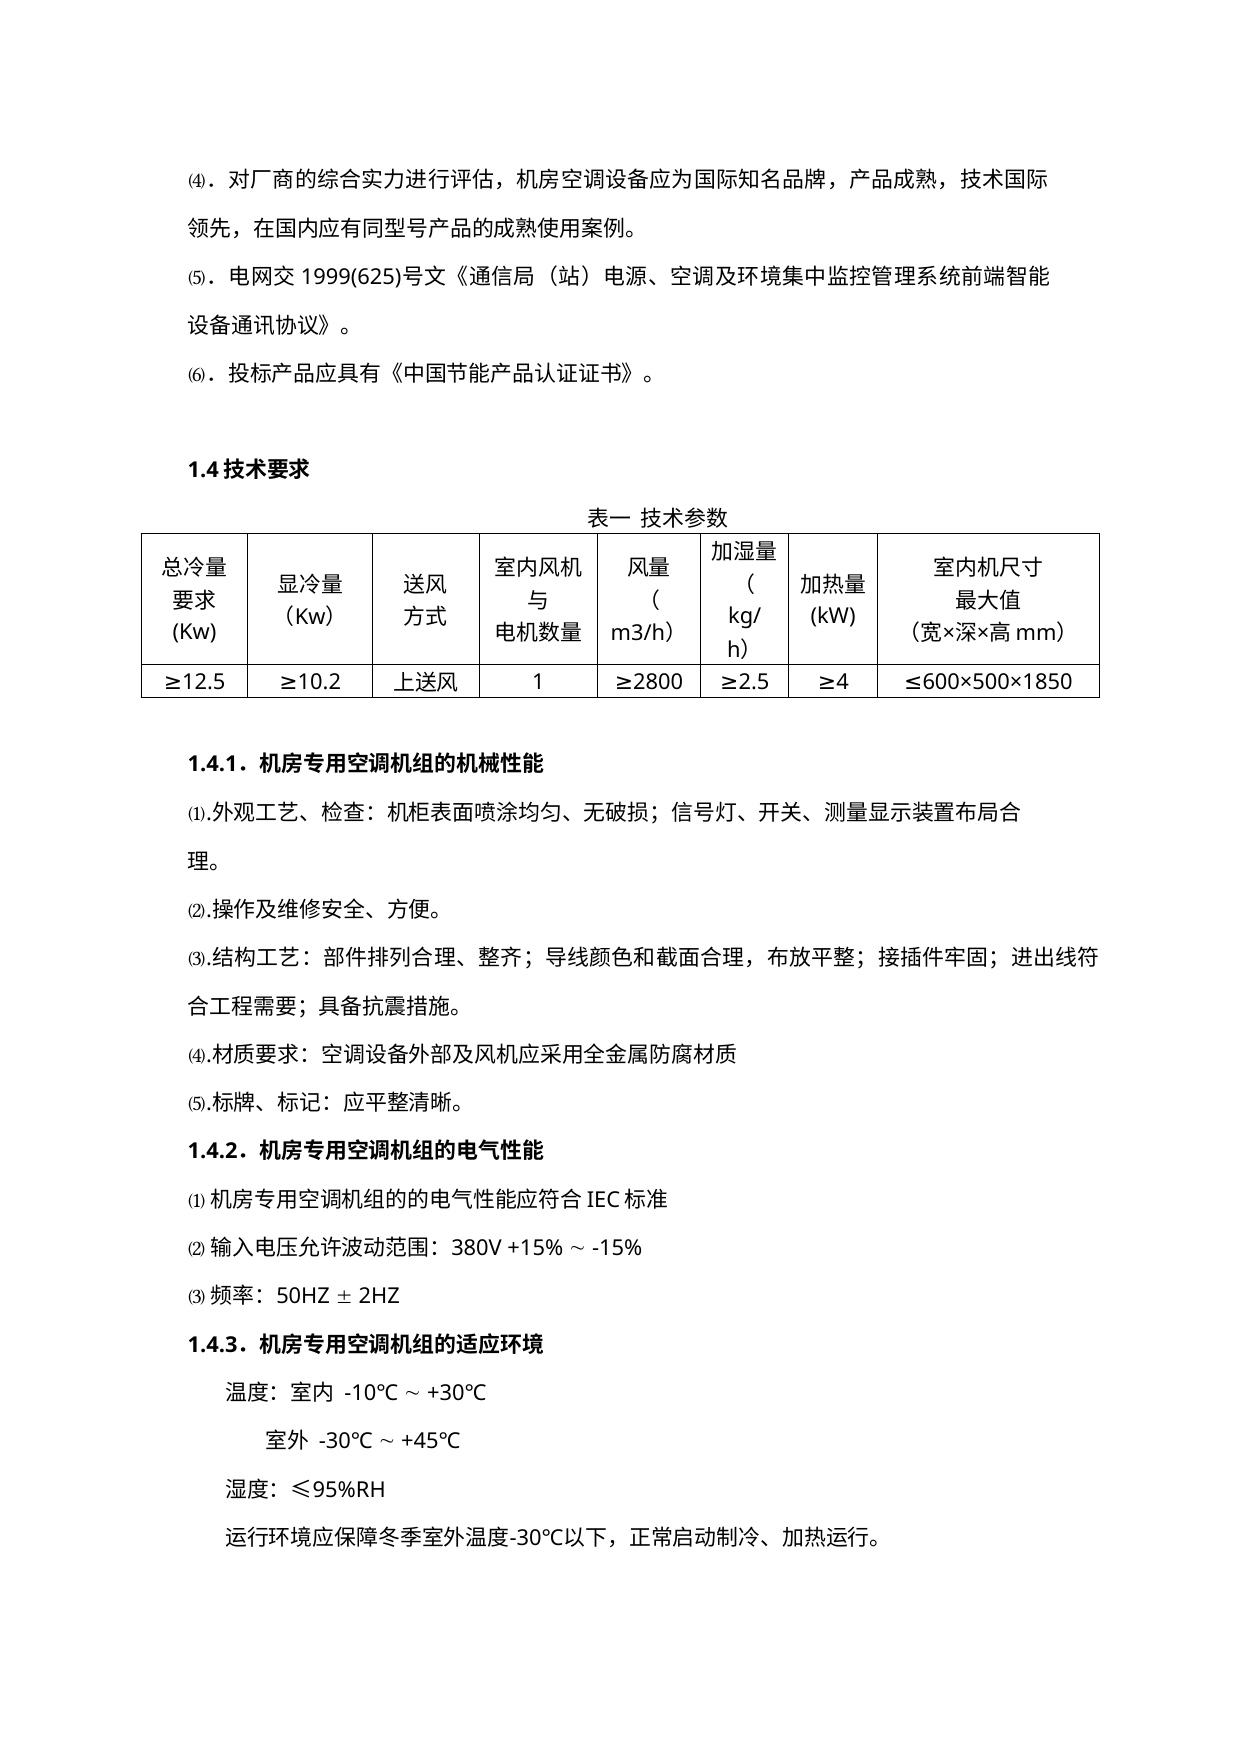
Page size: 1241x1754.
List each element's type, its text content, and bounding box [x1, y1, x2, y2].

table_header 加热量(kW) [789, 534, 877, 664]
text 1.4.1．机房专用空调机组的机械性能 [187, 746, 1050, 778]
text ⑹．投标产品应具有《中国节能产品认证证书》。 [187, 356, 1053, 389]
text ⑷.材质要求：空调设备外部及风机应采用全金属防腐材质 [187, 1037, 1102, 1069]
text ⑴.外观工艺、检查：机柜表面喷涂均匀、无破损；信号灯、开关、测量显示装置布局合理。 [187, 794, 1024, 875]
table_header 风量 （m3/h） [598, 534, 700, 664]
table_header 加湿量 （kg/h） [701, 534, 788, 664]
table_cell ≤600×500×1850 [878, 665, 1099, 697]
table_cell ≥2.5 [701, 665, 788, 697]
text ⑵.操作及维修安全、方便。 [187, 891, 1024, 924]
table_cell ≥10.2 [248, 665, 372, 697]
text 1.4.2．机房专用空调机组的电气性能 [187, 1133, 1050, 1166]
text ⑴机房专用空调机组的的电气性能应符合IEC标准 [187, 1182, 1053, 1214]
table_cell 上送风 [373, 665, 479, 697]
text 室外 -30℃ +45℃ [225, 1423, 1053, 1456]
table_header 总冷量 要求 (Kw) [142, 534, 247, 664]
table_header 显冷量（Kw） [248, 534, 372, 664]
text 表一 技术参数 [262, 500, 1053, 533]
text 1.4技术要求 [187, 452, 1053, 484]
text ⑸．电网交1999(625)号文《通信局（站）电源、空调及环境集中监控管理系统前端智能设备通讯协议》。 [187, 259, 1053, 340]
table_cell ≥2800 [598, 665, 700, 697]
text ⑵输入电压允许波动范围：380V +15% -15% [187, 1230, 1053, 1262]
table_cell ≥12.5 [142, 665, 247, 697]
table_header 送风 方式 [373, 534, 479, 664]
table_cell 1 [480, 665, 597, 697]
text 1.4.3．机房专用空调机组的适应环境 [187, 1327, 1050, 1359]
text ⑸.标牌、标记：应平整清晰。 [187, 1085, 1050, 1117]
text ⑶频率：50HZ 2HZ [187, 1278, 1053, 1311]
table_header 室内机尺寸 最大值 （宽×深×高mm） [878, 534, 1099, 664]
text 温度：室内 -10℃ +30℃ [225, 1375, 1053, 1407]
table_header 室内风机 与 电机数量 [480, 534, 597, 664]
table_cell ≥4 [789, 665, 877, 697]
text 运行环境应保障冬季室外温度-30℃以下，正常启动制冷、加热运行。 [225, 1520, 1053, 1552]
text ⑷．对厂商的综合实力进行评估，机房空调设备应为国际知名品牌，产品成熟，技术国际领先，在国内应有同型号产品的成熟使用案例。 [187, 162, 1053, 243]
text ⑶.结构工艺：部件排列合理、整齐；导线颜色和截面合理，布放平整；接插件牢固；进出线符合工程需要；具备抗震措施。 [187, 939, 1102, 1021]
text 湿度：≤95%RH [225, 1472, 1053, 1504]
